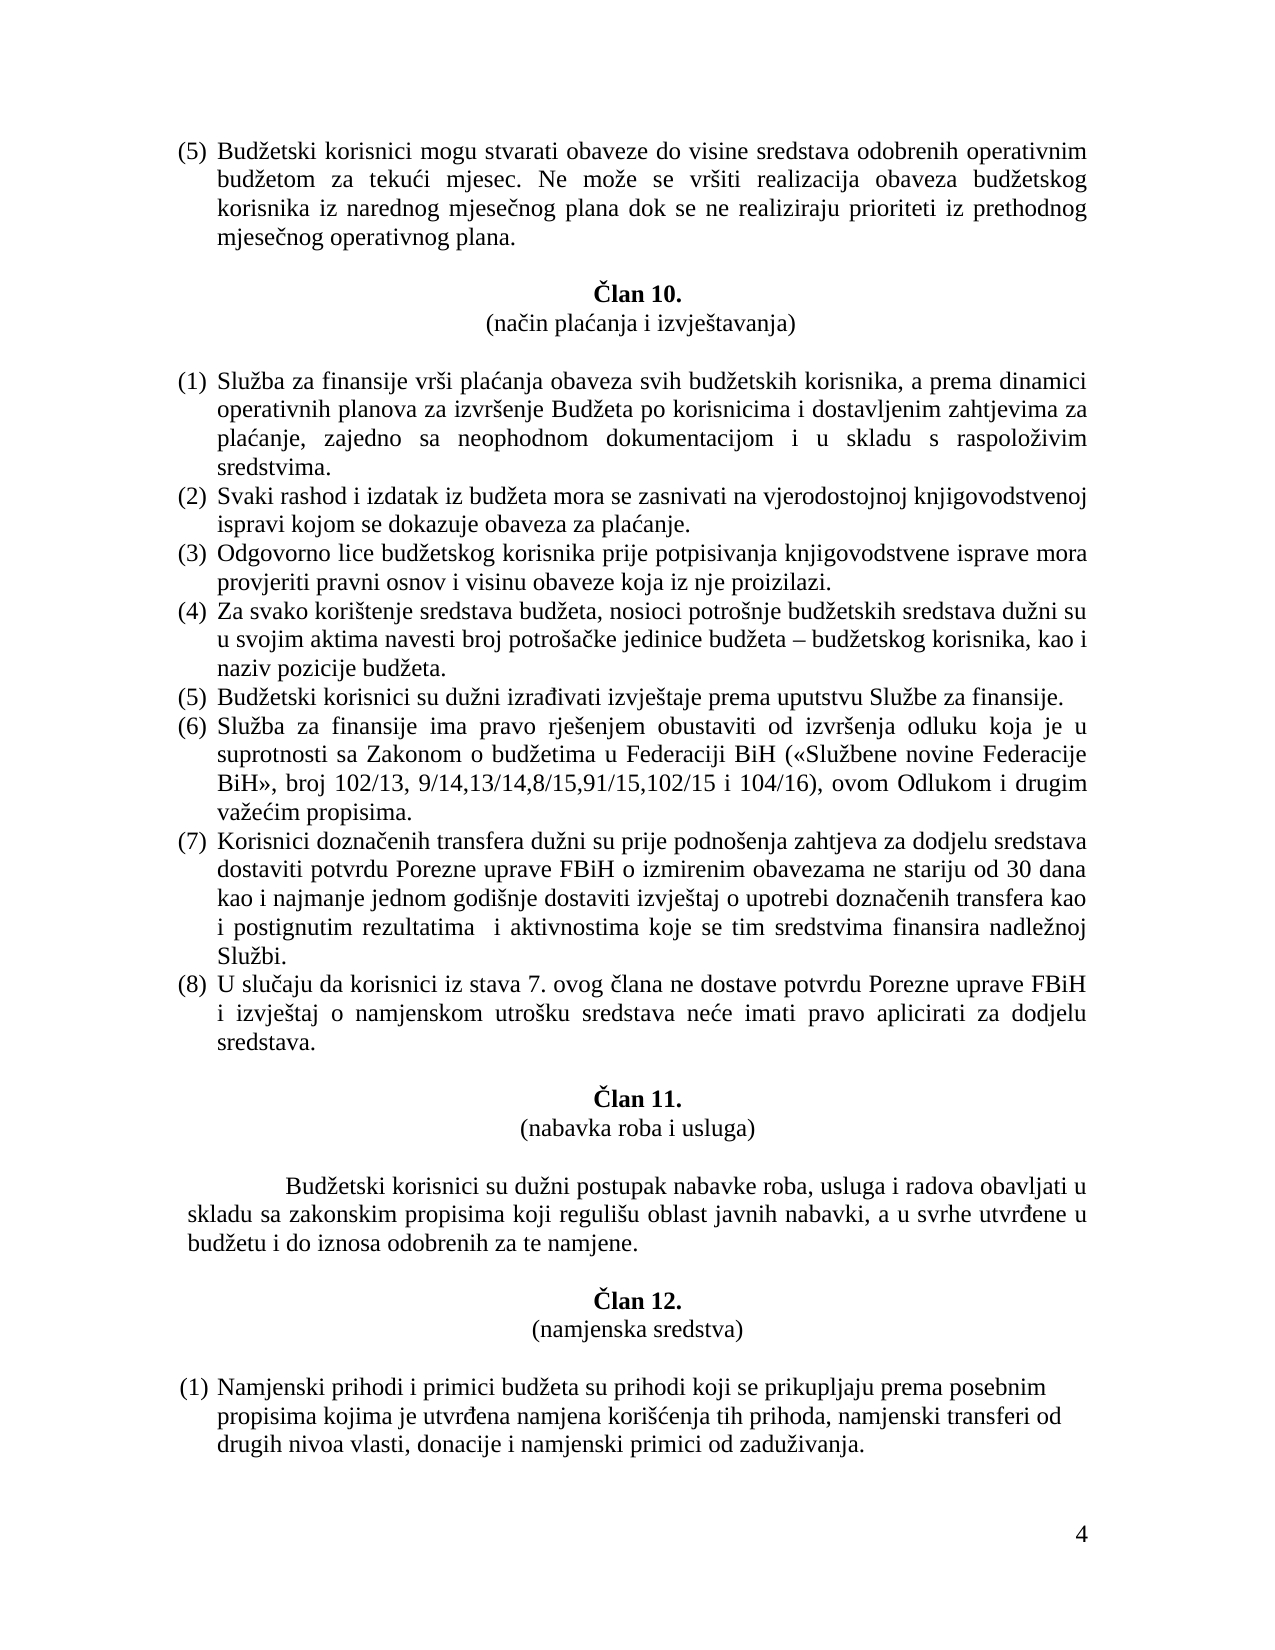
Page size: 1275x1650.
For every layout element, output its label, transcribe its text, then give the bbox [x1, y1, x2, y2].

text (način plaćanja i izvještavanja) [187, 308, 1088, 337]
text Član 11. [187, 1084, 1088, 1113]
text (nabavka roba i usluga) [187, 1113, 1088, 1142]
list Budžetski korisnici mogu stvarati obaveze do visine sredstava odobrenih operativnim budžetom za tekući mjesec. Ne može se vršiti realizacija obaveza budžetskog korisnika iz narednog mjesečnog plana dok se ne realiziraju prioriteti iz prethodnog mjesečnog operativnog plana. [178, 136, 1088, 251]
text Član 12. [187, 1286, 1088, 1314]
list Svaki rashod i izdatak iz budžeta mora se zasnivati na vjerodostojnoj knjigovodstvenoj ispravi kojom se dokazuje obaveza za plaćanje. [178, 481, 1088, 538]
list U slučaju da korisnici iz stava 7. ovog člana ne dostave potvrdu Porezne uprave FBiH i izvještaj o namjenskom utrošku sredstava neće imati pravo aplicirati za dodjelu sredstava. [178, 969, 1088, 1056]
text Budžetski korisnici su dužni postupak nabavke roba, usluga i radova obavljati u skladu sa zakonskim propisima koji regulišu oblast javnih nabavki, a u svrhe utvrđene u budžetu i do iznosa odobrenih za te namjene. [187, 1171, 1088, 1257]
list Budžetski korisnici su dužni izrađivati izvještaje prema uputstvu Službe za finansije. [178, 682, 1088, 711]
text (namjenska sredstva) [187, 1314, 1088, 1343]
list Za svako korištenje sredstava budžeta, nosioci potrošnje budžetskih sredstava dužni su u svojim aktima navesti broj potrošačke jedinice budžeta – budžetskog korisnika, kao i naziv pozicije budžeta. [178, 596, 1088, 682]
list Služba za finansije vrši plaćanja obaveza svih budžetskih korisnika, a prema dinamici operativnih planova za izvršenje Budžeta po korisnicima i dostavljenim zahtjevima za plaćanje, zajedno sa neophodnom dokumentacijom i u skladu s raspoloživim sredstvima. [178, 366, 1088, 481]
text Član 10. [187, 279, 1088, 308]
list Namjenski prihodi i primici budžeta su prihodi koji se prikupljaju prema posebnim propisima kojima je utvrđena namjena korišćenja tih prihoda, namjenski transferi od drugih nivoa vlasti, donacije i namjenski primici od zaduživanja. [179, 1372, 1088, 1458]
list Korisnici doznačenih transfera dužni su prije podnošenja zahtjeva za dodjelu sredstava dostaviti potvrdu Porezne uprave FBiH o izmirenim obavezama ne stariju od 30 dana kao i najmanje jednom godišnje dostaviti izvještaj o upotrebi doznačenih transfera kao i postignutim rezultatima i aktivnostima koje se tim sredstvima finansira nadležnoj Službi. [178, 826, 1088, 969]
list Odgovorno lice budžetskog korisnika prije potpisivanja knjigovodstvene isprave mora provjeriti pravni osnov i visinu obaveze koja iz nje proizilazi. [178, 538, 1088, 596]
list Služba za finansije ima pravo rješenjem obustaviti od izvršenja odluku koja je u suprotnosti sa Zakonom o budžetima u Federaciji BiH («Službene novine Federacije BiH», broj 102/13, 9/14,13/14,8/15,91/15,102/15 i 104/16), ovom Odlukom i drugim važećim propisima. [178, 711, 1088, 826]
